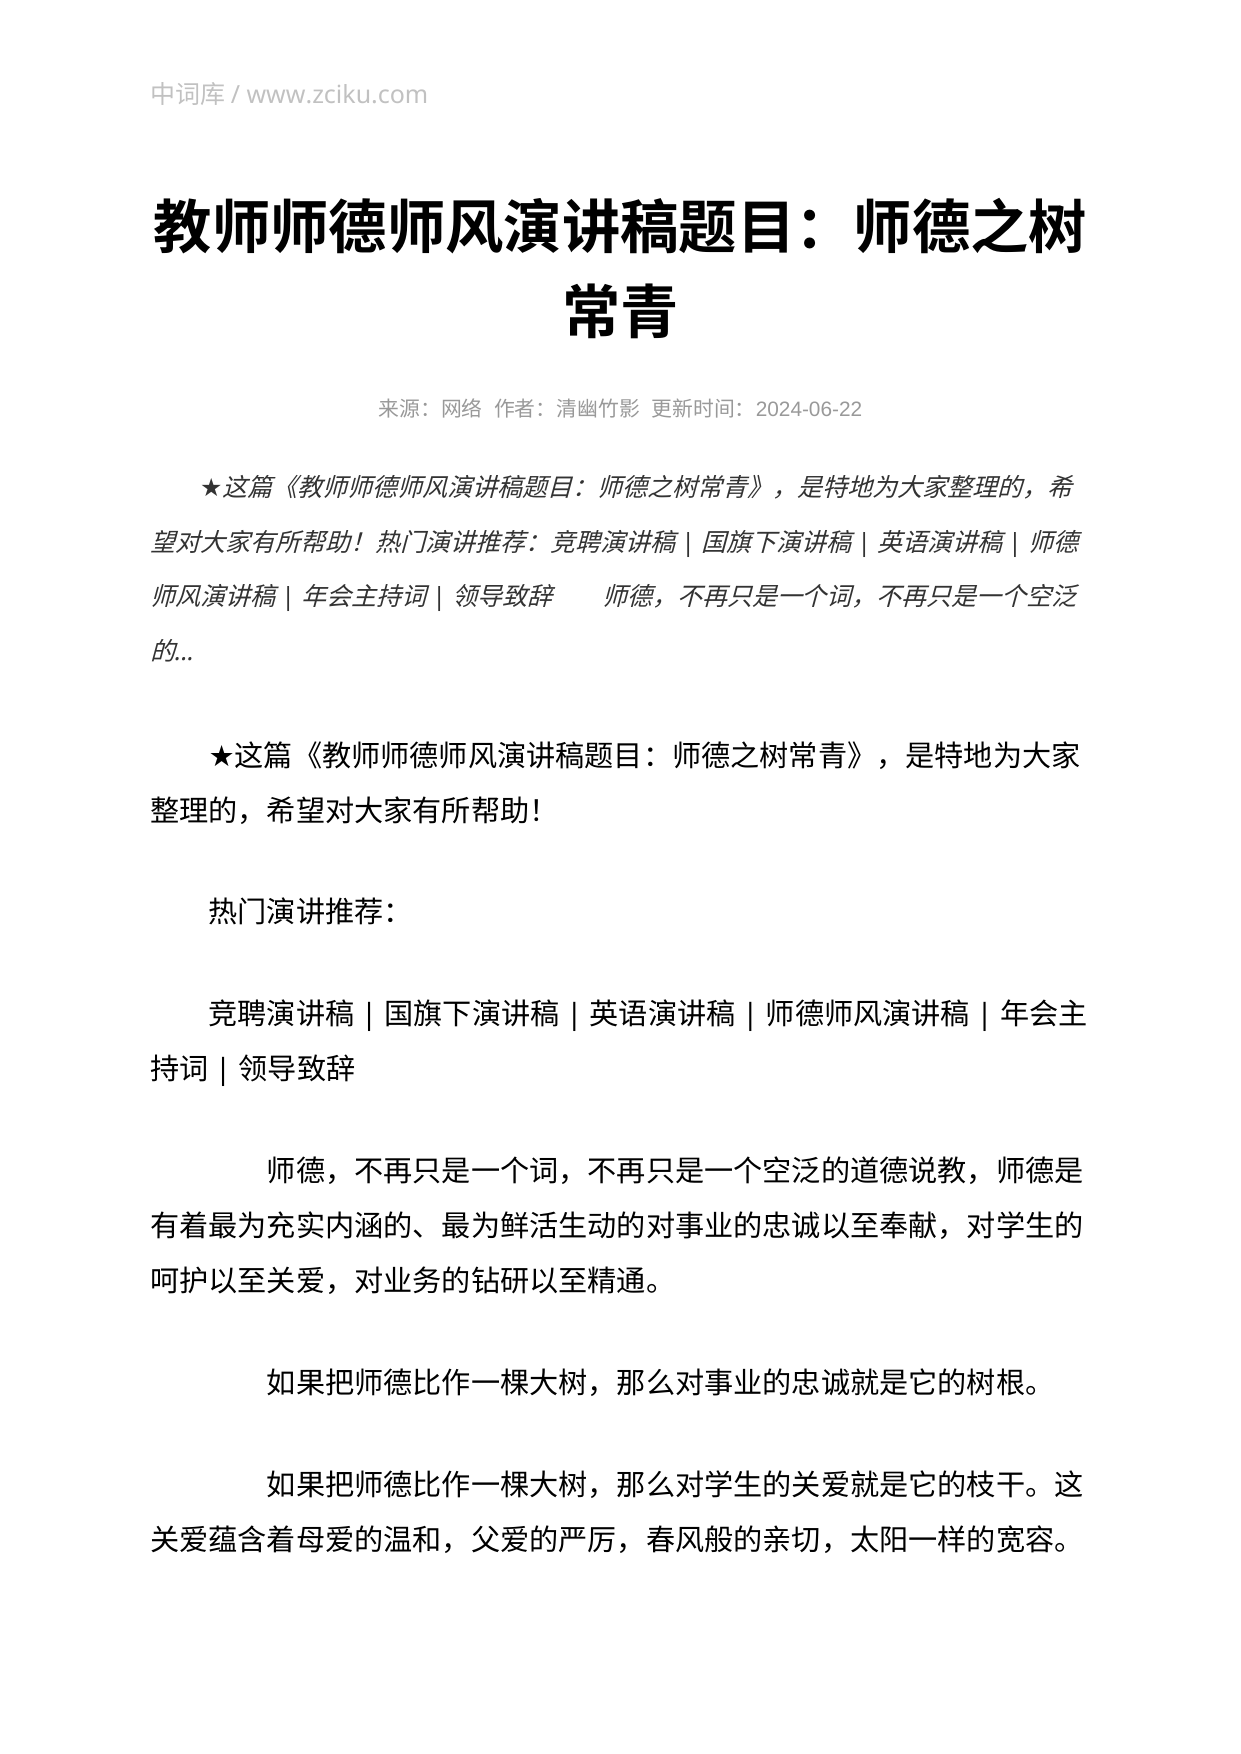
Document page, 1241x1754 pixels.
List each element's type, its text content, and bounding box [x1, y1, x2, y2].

subtitle 教师师德师风演讲稿题目：师德之树常青 [150, 181, 1090, 350]
text 来源：网络 作者：清幽竹影 更新时间：2024-06-22 [150, 397, 1090, 421]
text ★这篇《教师师德师风演讲稿题目：师德之树常青》，是特地为大家整理的，希望对大家有所帮助！热门演讲推荐：竞聘演讲稿 | 国旗下演讲稿 | 英语演讲稿 | 师德师风演讲稿 | 年会主持词 | 领导致辞 师德，不再只是一个词，不再只是一个空泛的... [150, 468, 1090, 667]
text 热门演讲推荐： [150, 889, 1090, 931]
text 如果把师德比作一棵大树，那么对学生的关爱就是它的枝干。这关爱蕴含着母爱的温和，父爱的严厉，春风般的亲切，太阳一样的宽容。 [150, 1461, 1090, 1558]
text 师德，不再只是一个词，不再只是一个空泛的道德说教，师德是有着最为充实内涵的、最为鲜活生动的对事业的忠诚以至奉献，对学生的呵护以至关爱，对业务的钻研以至精通。 [150, 1148, 1090, 1300]
text ★这篇《教师师德师风演讲稿题目：师德之树常青》，是特地为大家整理的，希望对大家有所帮助！ [150, 732, 1090, 829]
text 如果把师德比作一棵大树，那么对事业的忠诚就是它的树根。 [150, 1359, 1090, 1402]
text 竞聘演讲稿 | 国旗下演讲稿 | 英语演讲稿 | 师德师风演讲稿 | 年会主持词 | 领导致辞 [150, 991, 1090, 1088]
